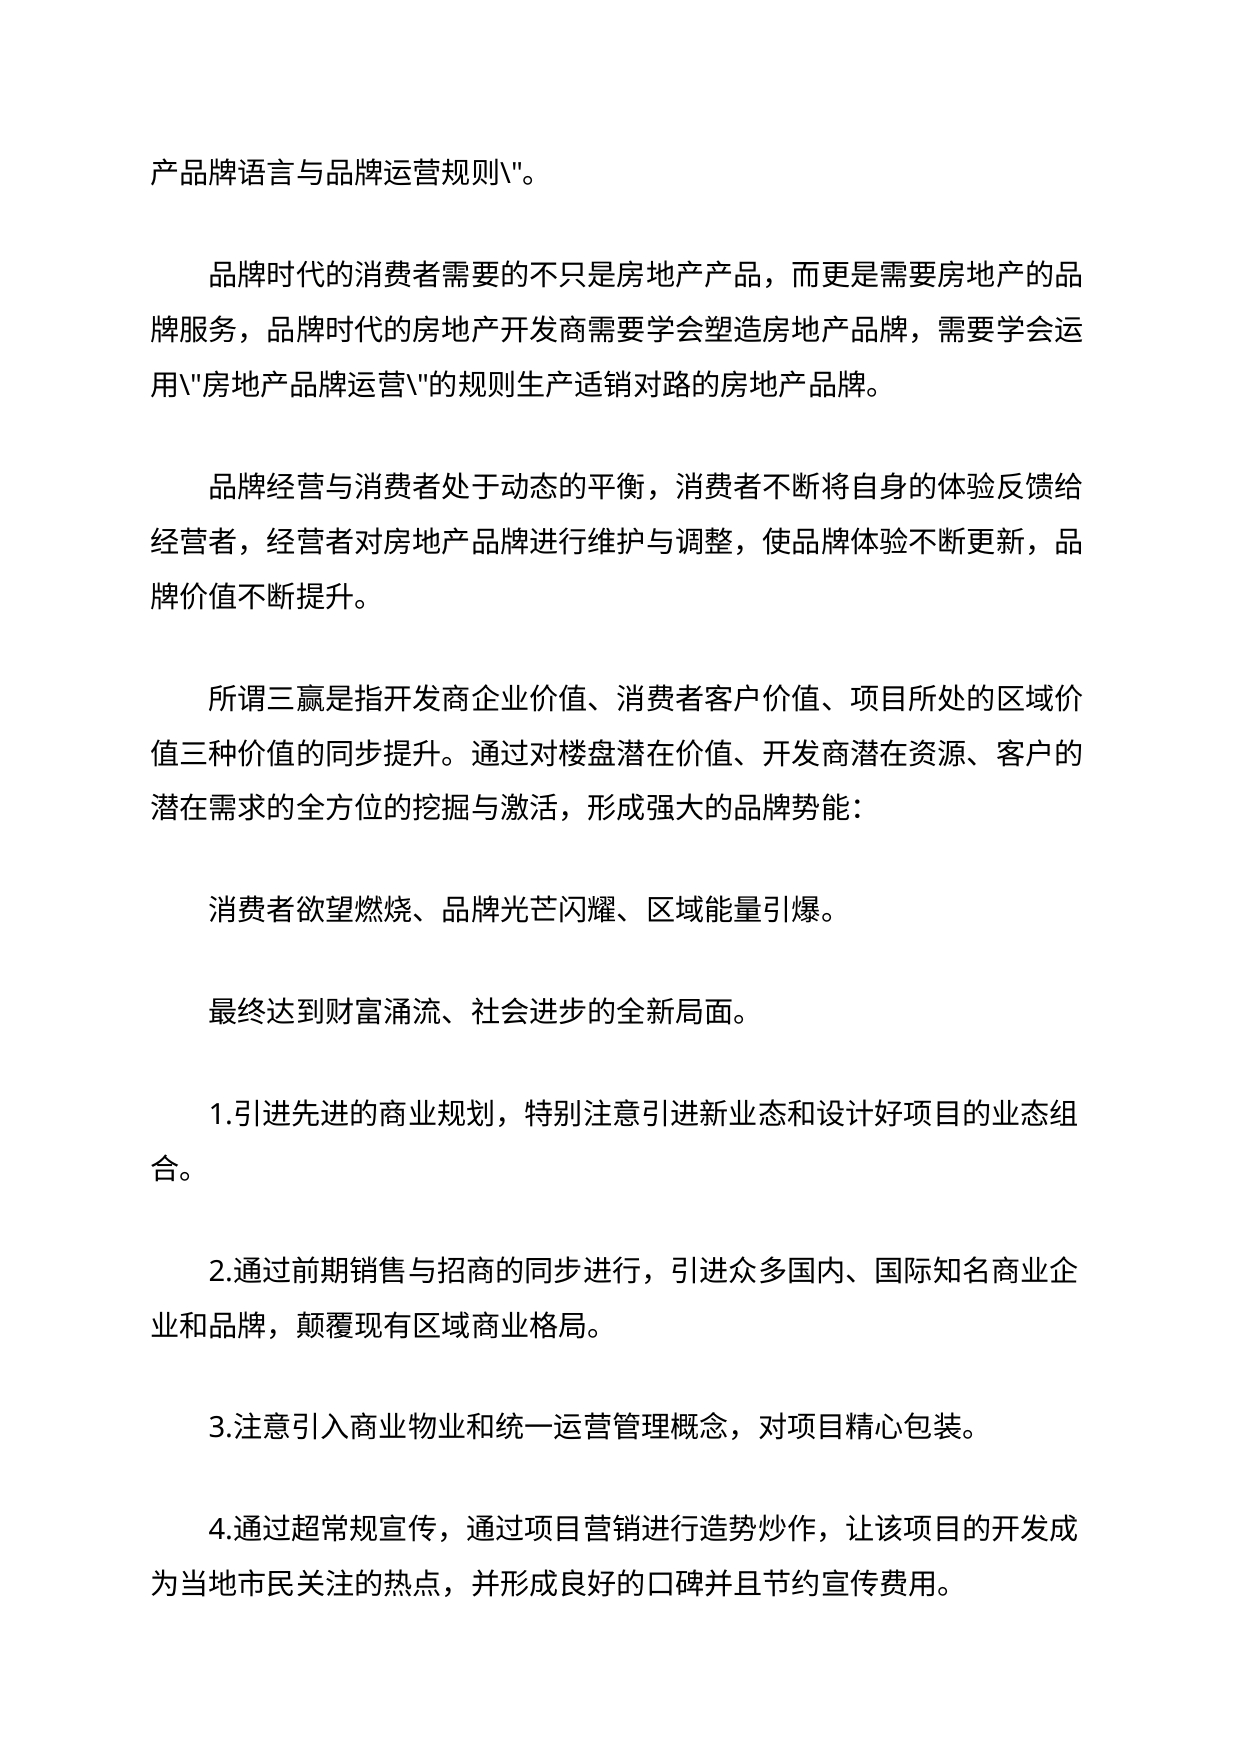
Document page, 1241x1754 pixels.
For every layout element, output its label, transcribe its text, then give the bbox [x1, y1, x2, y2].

text 4.通过超常规宣传，通过项目营销进行造势炒作，让该项目的开发成为当地市民关注的热点，并形成良好的口碑并且节约宣传费用。 [150, 1506, 1090, 1603]
text 3.注意引入商业物业和统一运营管理概念，对项目精心包装。 [150, 1404, 1090, 1446]
text 品牌经营与消费者处于动态的平衡，消费者不断将自身的体验反馈给经营者，经营者对房地产品牌进行维护与调整，使品牌体验不断更新，品牌价值不断提升。 [150, 464, 1090, 616]
text 消费者欲望燃烧、品牌光芒闪耀、区域能量引爆。 [150, 887, 1090, 929]
text 所谓三赢是指开发商企业价值、消费者客户价值、项目所处的区域价值三种价值的同步提升。通过对楼盘潜在价值、开发商潜在资源、客户的潜在需求的全方位的挖掘与激活，形成强大的品牌势能： [150, 675, 1090, 827]
text 2.通过前期销售与招商的同步进行，引进众多国内、国际知名商业企业和品牌，颠覆现有区域商业格局。 [150, 1247, 1090, 1344]
text 品牌时代的消费者需要的不只是房地产产品，而更是需要房地产的品牌服务，品牌时代的房地产开发商需要学会塑造房地产品牌，需要学会运用\"房地产品牌运营\"的规则生产适销对路的房地产品牌。 [150, 252, 1090, 404]
text 1.引进先进的商业规划，特别注意引进新业态和设计好项目的业态组合。 [150, 1090, 1090, 1188]
text 最终达到财富涌流、社会进步的全新局面。 [150, 989, 1090, 1031]
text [150, 150, 1090, 192]
